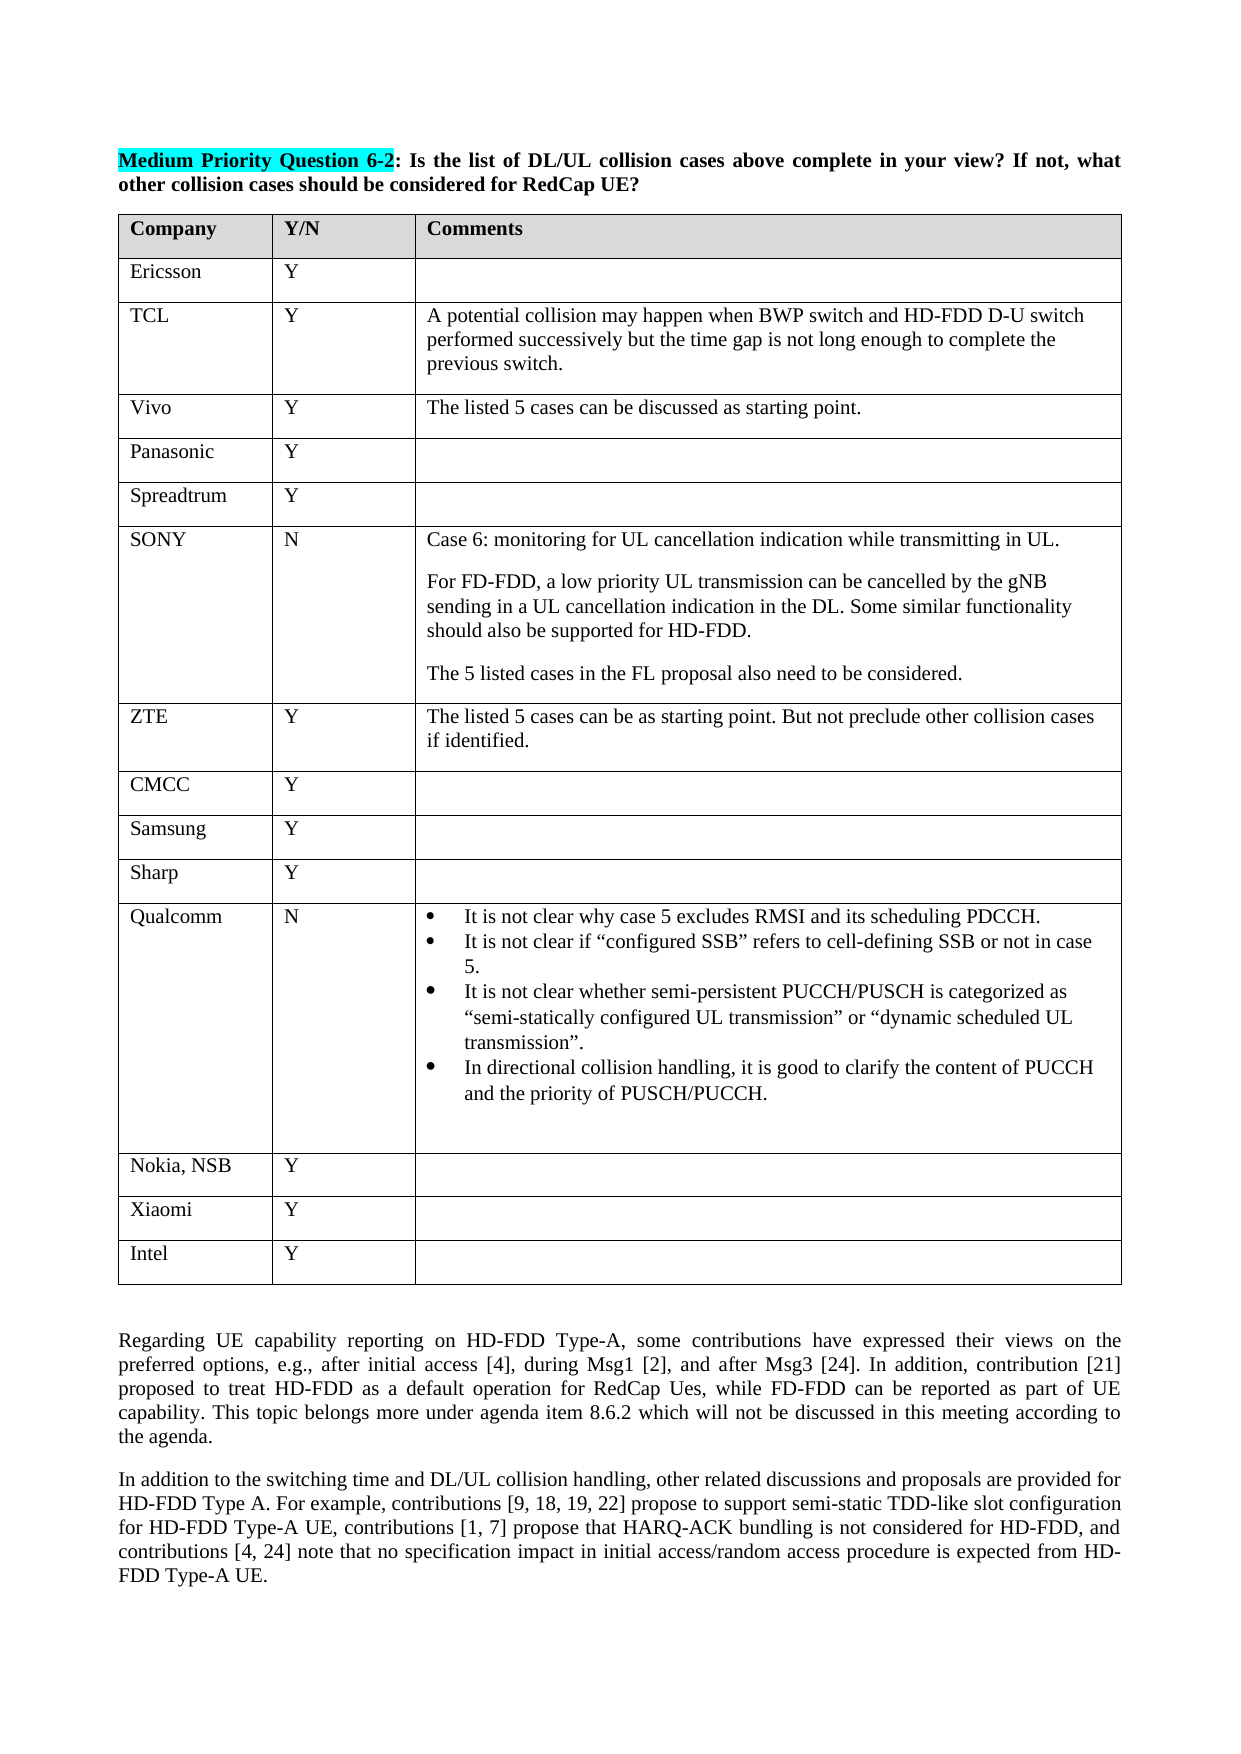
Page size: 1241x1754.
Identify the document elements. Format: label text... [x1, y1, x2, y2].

table_cell [416, 1241, 1121, 1284]
table_cell Nokia, NSB [119, 1154, 272, 1196]
table_header Y/N [273, 215, 415, 258]
text Medium Priority Question 6-2: Is the list of DL/UL collision cases above complete in your view? If not, what other collision cases should be considered for RedCap UE? [118, 147, 1122, 196]
table_cell [416, 483, 1121, 526]
table_cell Spreadtrum [119, 483, 272, 526]
table_cell Y [273, 772, 415, 815]
table_header Comments [416, 215, 1121, 258]
table_cell N [273, 904, 415, 1152]
table_cell Y [273, 1154, 415, 1196]
table_cell Panasonic [119, 439, 272, 482]
table_cell Qualcomm [119, 904, 272, 1152]
table_cell Y [273, 483, 415, 526]
table_cell Y [273, 816, 415, 859]
table_cell The listed 5 cases can be as starting point. But not preclude other collision cases if identified. [416, 704, 1121, 771]
table_cell [416, 259, 1121, 302]
table_cell [416, 1197, 1121, 1240]
table_cell Y [273, 259, 415, 302]
table_cell [416, 1154, 1121, 1196]
table_cell Samsung [119, 816, 272, 859]
table_cell Y [273, 1197, 415, 1240]
table_cell [416, 439, 1121, 482]
table_cell Intel [119, 1241, 272, 1284]
table_cell Y [273, 1241, 415, 1284]
table_header Company [119, 215, 272, 258]
table_cell [416, 860, 1121, 903]
table_cell Y [273, 860, 415, 903]
text In addition to the switching time and DL/UL collision handling, other related discussions and proposals are provided for HD-FDD Type A. For example, contributions [9, 18, 19, 22] propose to support semi-static TDD-like slot configuration for HD-FDD Type-A UE, contributions [1, 7] propose that HARQ-ACK bundling is not considered for HD-FDD, and contributions [4, 24] note that no specification impact in initial access/random access procedure is expected from HD-FDD Type-A UE. [118, 1467, 1122, 1587]
text Regarding UE capability reporting on HD-FDD Type-A, some contributions have expressed their views on the preferred options, e.g., after initial access [4], during Msg1 [2], and after Msg3 [24]. In addition, contribution [21] proposed to treat HD-FDD as a default operation for RedCap Ues, while FD-FDD can be reported as part of UE capability. This topic belongs more under agenda item 8.6.2 which will not be discussed in this meeting according to the agenda. [118, 1328, 1122, 1448]
table_cell The listed 5 cases can be discussed as starting point. [416, 395, 1121, 438]
table_cell It is not clear why case 5 excludes RMSI and its scheduling PDCCH. It is not clear if “configured SSB” refers to cell-defining SSB or not in case 5. It is not clear whether semi-persistent PUCCH/PUSCH is categorized as “semi-statically configured UL transmission” or “dynamic scheduled UL transmission”. In directional collision handling, it is good to clarify the content of PUCCH and the priority of PUSCH/PUCCH. [416, 904, 1121, 1152]
table_cell [416, 772, 1121, 815]
table_cell Y [273, 303, 415, 394]
table_cell Sharp [119, 860, 272, 903]
table_cell CMCC [119, 772, 272, 815]
table_cell N [273, 527, 415, 703]
table_cell SONY [119, 527, 272, 703]
table_cell A potential collision may happen when BWP switch and HD-FDD D-U switch performed successively but the time gap is not long enough to complete the previous switch. [416, 303, 1121, 394]
table_cell Vivo [119, 395, 272, 438]
table_cell Case 6: monitoring for UL cancellation indication while transmitting in UL. For FD-FDD, a low priority UL transmission can be cancelled by the gNB sending in a UL cancellation indication in the DL. Some similar functionality should also be supported for HD-FDD. The 5 listed cases in the FL proposal also need to be considered. [416, 527, 1121, 703]
table_cell Ericsson [119, 259, 272, 302]
table_cell [416, 816, 1121, 859]
table_cell Y [273, 439, 415, 482]
table_cell Y [273, 704, 415, 771]
table_cell ZTE [119, 704, 272, 771]
table_cell Xiaomi [119, 1197, 272, 1240]
table_cell Y [273, 395, 415, 438]
table_cell TCL [119, 303, 272, 394]
